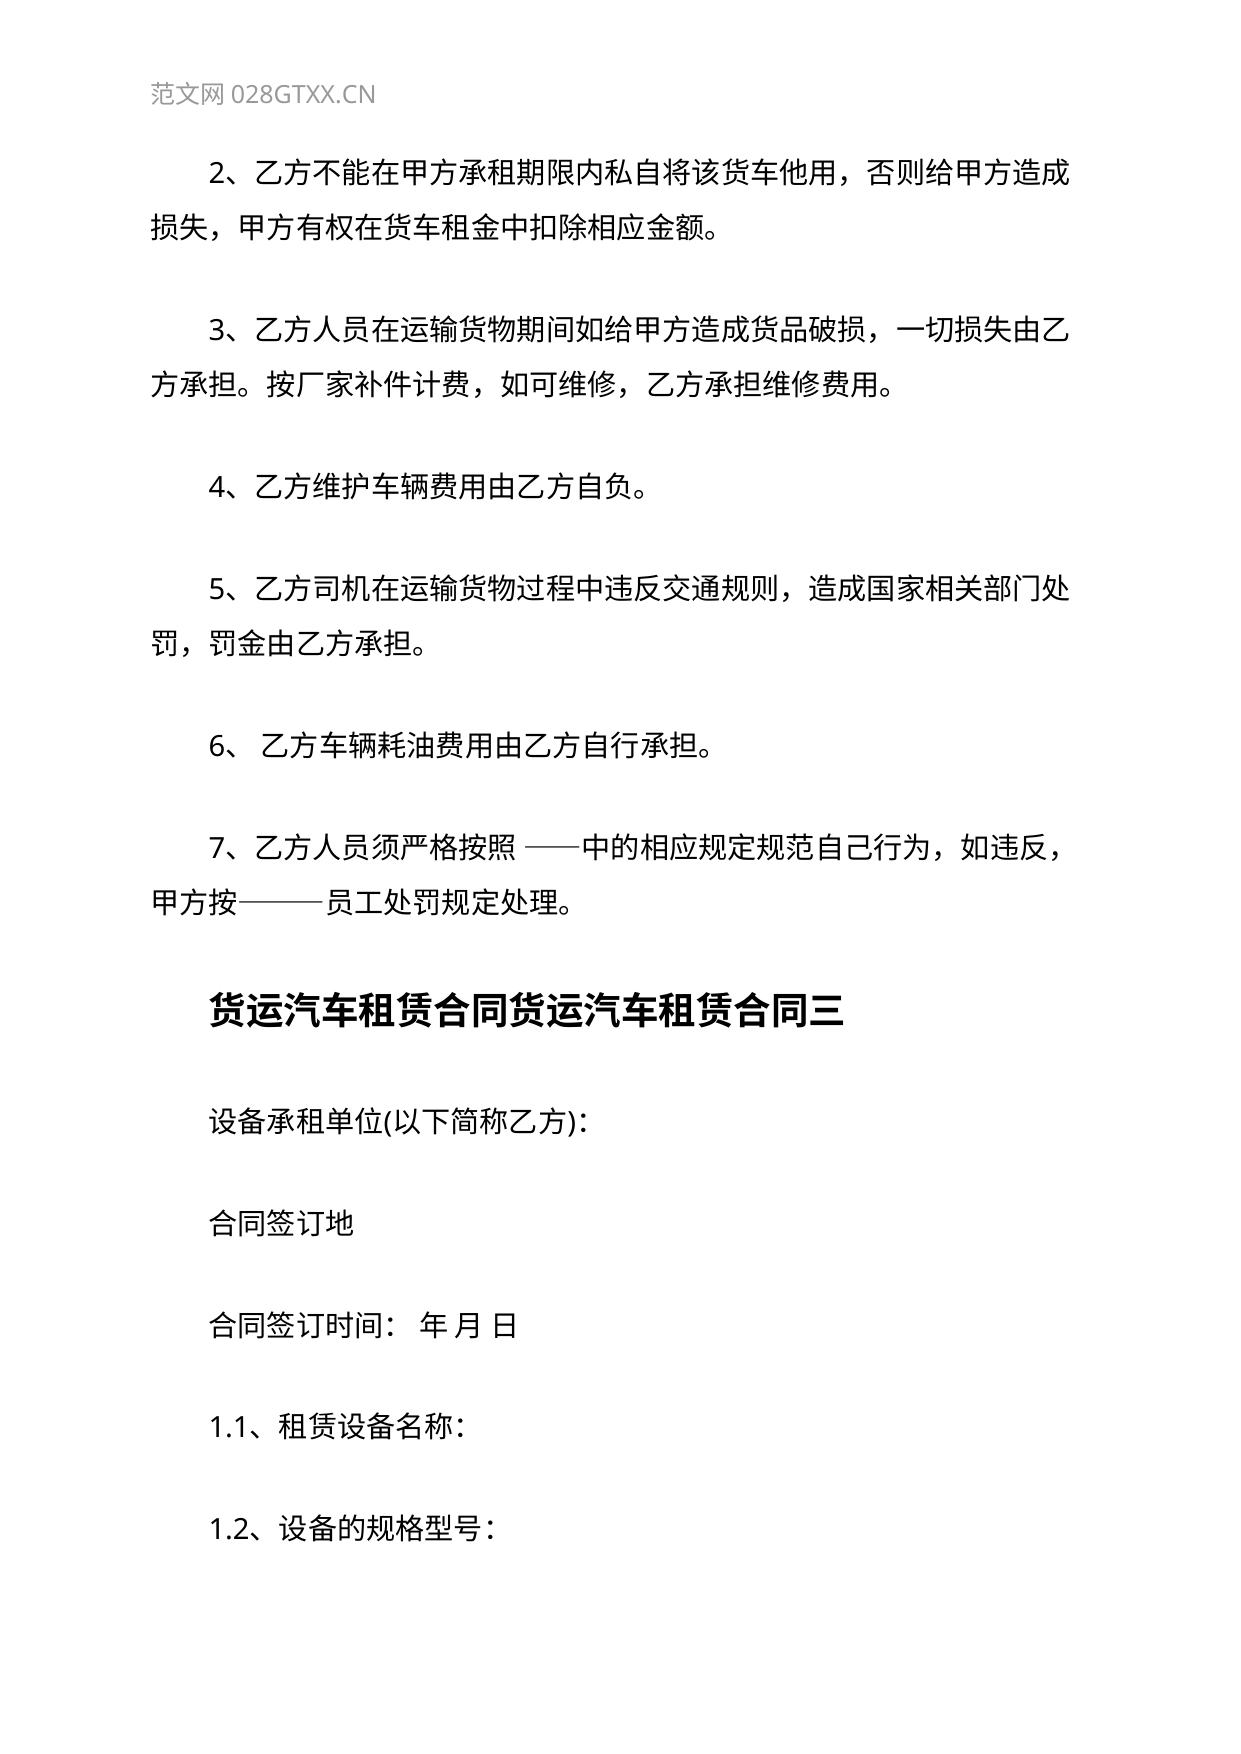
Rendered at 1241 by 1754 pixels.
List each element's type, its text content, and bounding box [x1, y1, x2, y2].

text 合同签订地 [150, 1200, 1090, 1243]
text 1.1、租赁设备名称： [150, 1404, 1090, 1446]
text 货运汽车租赁合同货运汽车租赁合同三 [150, 981, 1090, 1035]
text 6、 乙方车辆耗油费用由乙方自行承担。 [150, 722, 1090, 765]
text 设备承租单位(以下简称乙方)： [150, 1098, 1090, 1141]
text 7、乙方人员须严格按照 ——中的相应规定规范自己行为，如违反，甲方按———员工处罚规定处理。 [150, 824, 1090, 922]
text 5、乙方司机在运输货物过程中违反交通规则，造成国家相关部门处罚，罚金由乙方承担。 [150, 566, 1090, 663]
text 3、乙方人员在运输货物期间如给甲方造成货品破损，一切损失由乙方承担。按厂家补件计费，如可维修，乙方承担维修费用。 [150, 307, 1090, 404]
text 2、乙方不能在甲方承租期限内私自将该货车他用，否则给甲方造成损失，甲方有权在货车租金中扣除相应金额。 [150, 150, 1090, 247]
text 合同签订时间： 年 月 日 [150, 1302, 1090, 1344]
text 1.2、设备的规格型号： [150, 1506, 1090, 1548]
text 4、乙方维护车辆费用由乙方自负。 [150, 463, 1090, 506]
